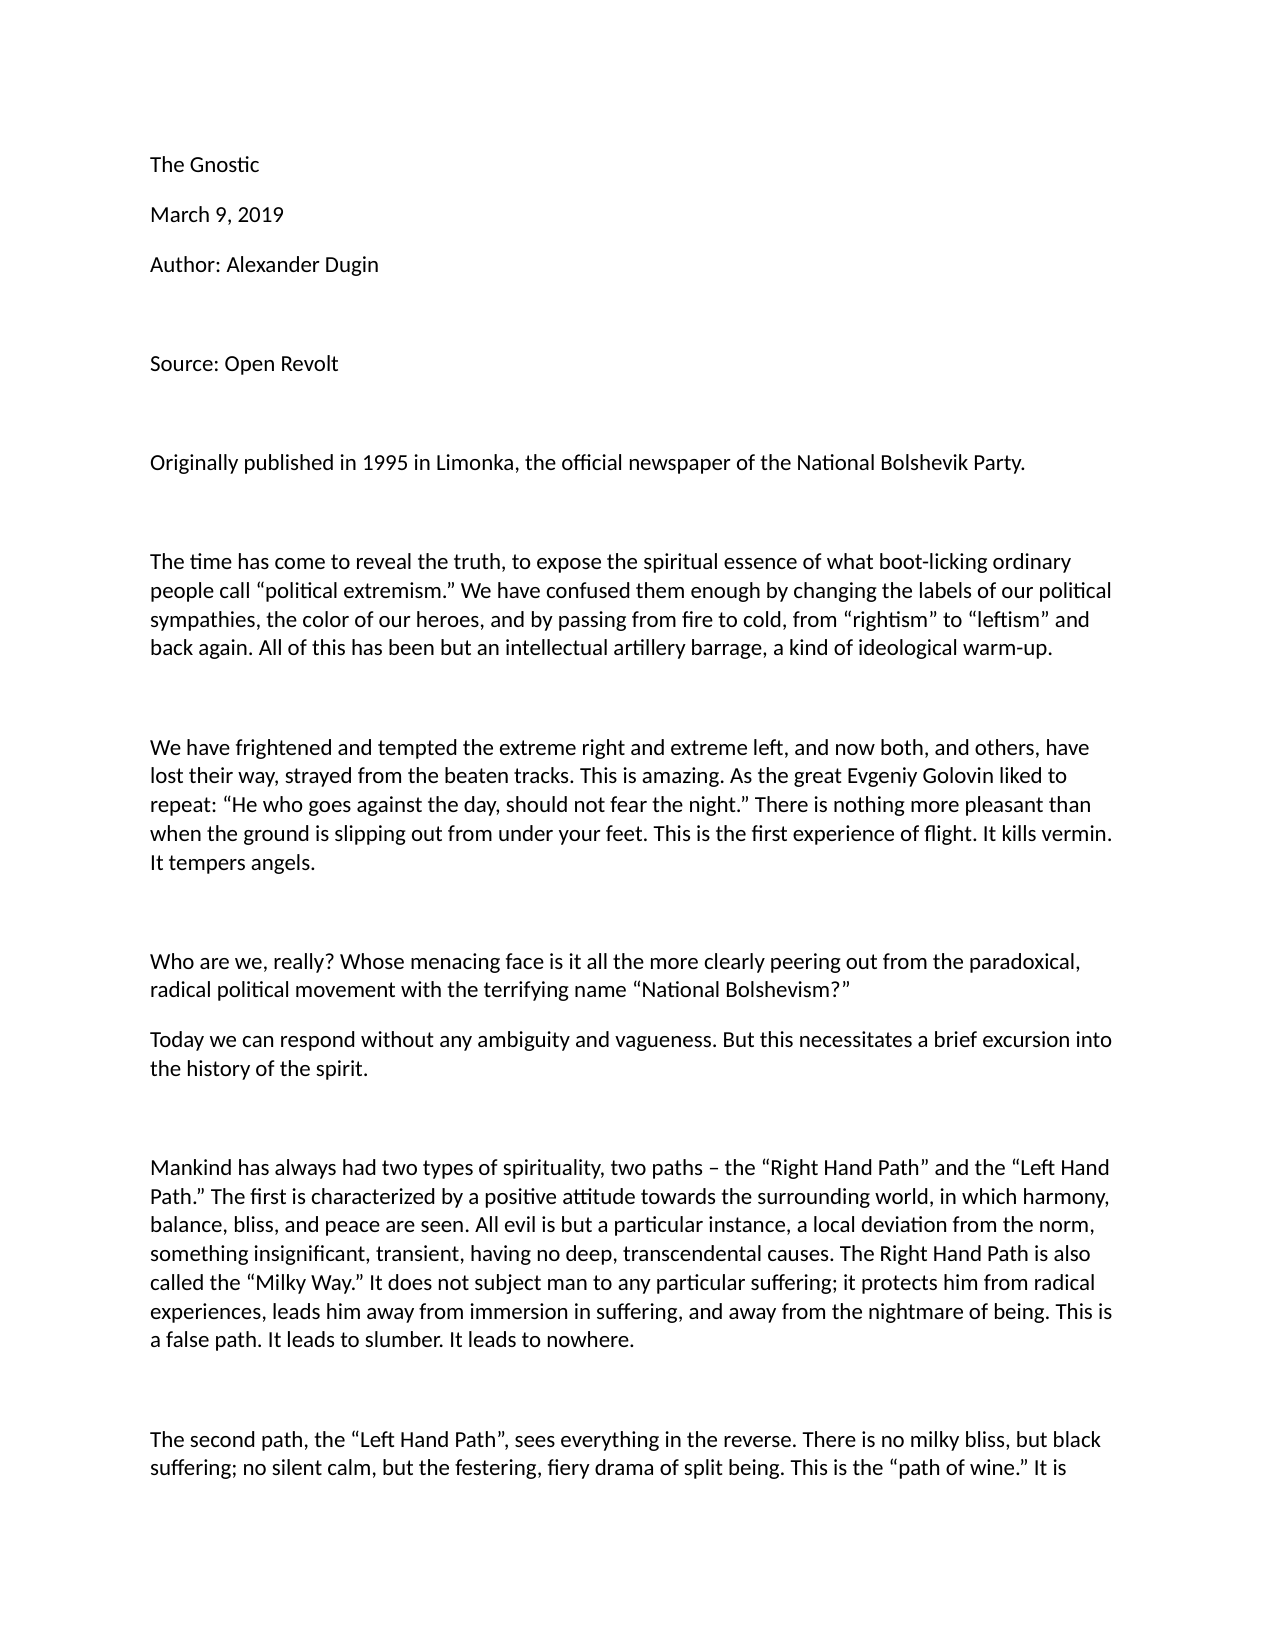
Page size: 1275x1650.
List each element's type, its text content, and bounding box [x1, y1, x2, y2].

text The time has come to reveal the truth, to expose the spiritual essence of what boot-licking ordinary people call “political extremism.” We have confused them enough by changing the labels of our political sympathies, the color of our heroes, and by passing from fire to cold, from “rightism” to “leftism” and back again. All of this has been but an intellectual artillery barrage, a kind of ideological warm-up. [150, 547, 1125, 662]
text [150, 1424, 1125, 1482]
text Author: Alexander Dugin [150, 249, 1125, 278]
text Mankind has always had two types of spirituality, two paths – the “Right Hand Path” and the “Left Hand Path.” The first is characterized by a positive attitude towards the surrounding world, in which harmony, balance, bliss, and peace are seen. All evil is but a particular instance, a local deviation from the norm, something insignificant, transient, having no deep, transcendental causes. The Right Hand Path is also called the “Milky Way.” It does not subject man to any particular suffering; it protects him from radical experiences, leads him away from immersion in suffering, and away from the nightmare of being. This is a false path. It leads to slumber. It leads to nowhere. [150, 1152, 1125, 1354]
text Source: Open Revolt [150, 348, 1125, 377]
text March 9, 2019 [150, 199, 1125, 228]
text We have frightened and tempted the extreme right and extreme left, and now both, and others, have lost their way, strayed from the beaten tracks. This is amazing. As the great Evgeniy Golovin liked to repeat: “He who goes against the day, should not fear the night.” There is nothing more pleasant than when the ground is slipping out from under your feet. This is the first experience of flight. It kills vermin. It tempers angels. [150, 732, 1125, 876]
text The Gnostic [150, 150, 1125, 179]
text Today we can respond without any ambiguity and vagueness. But this necessitates a brief excursion into the history of the spirit. [150, 1024, 1125, 1082]
text Originally published in 1995 in Limonka, the official newspaper of the National Bolshevik Party. [150, 447, 1125, 476]
text Who are we, really? Whose menacing face is it all the more clearly peering out from the paradoxical, radical political movement with the terrifying name “National Bolshevism?” [150, 946, 1125, 1004]
